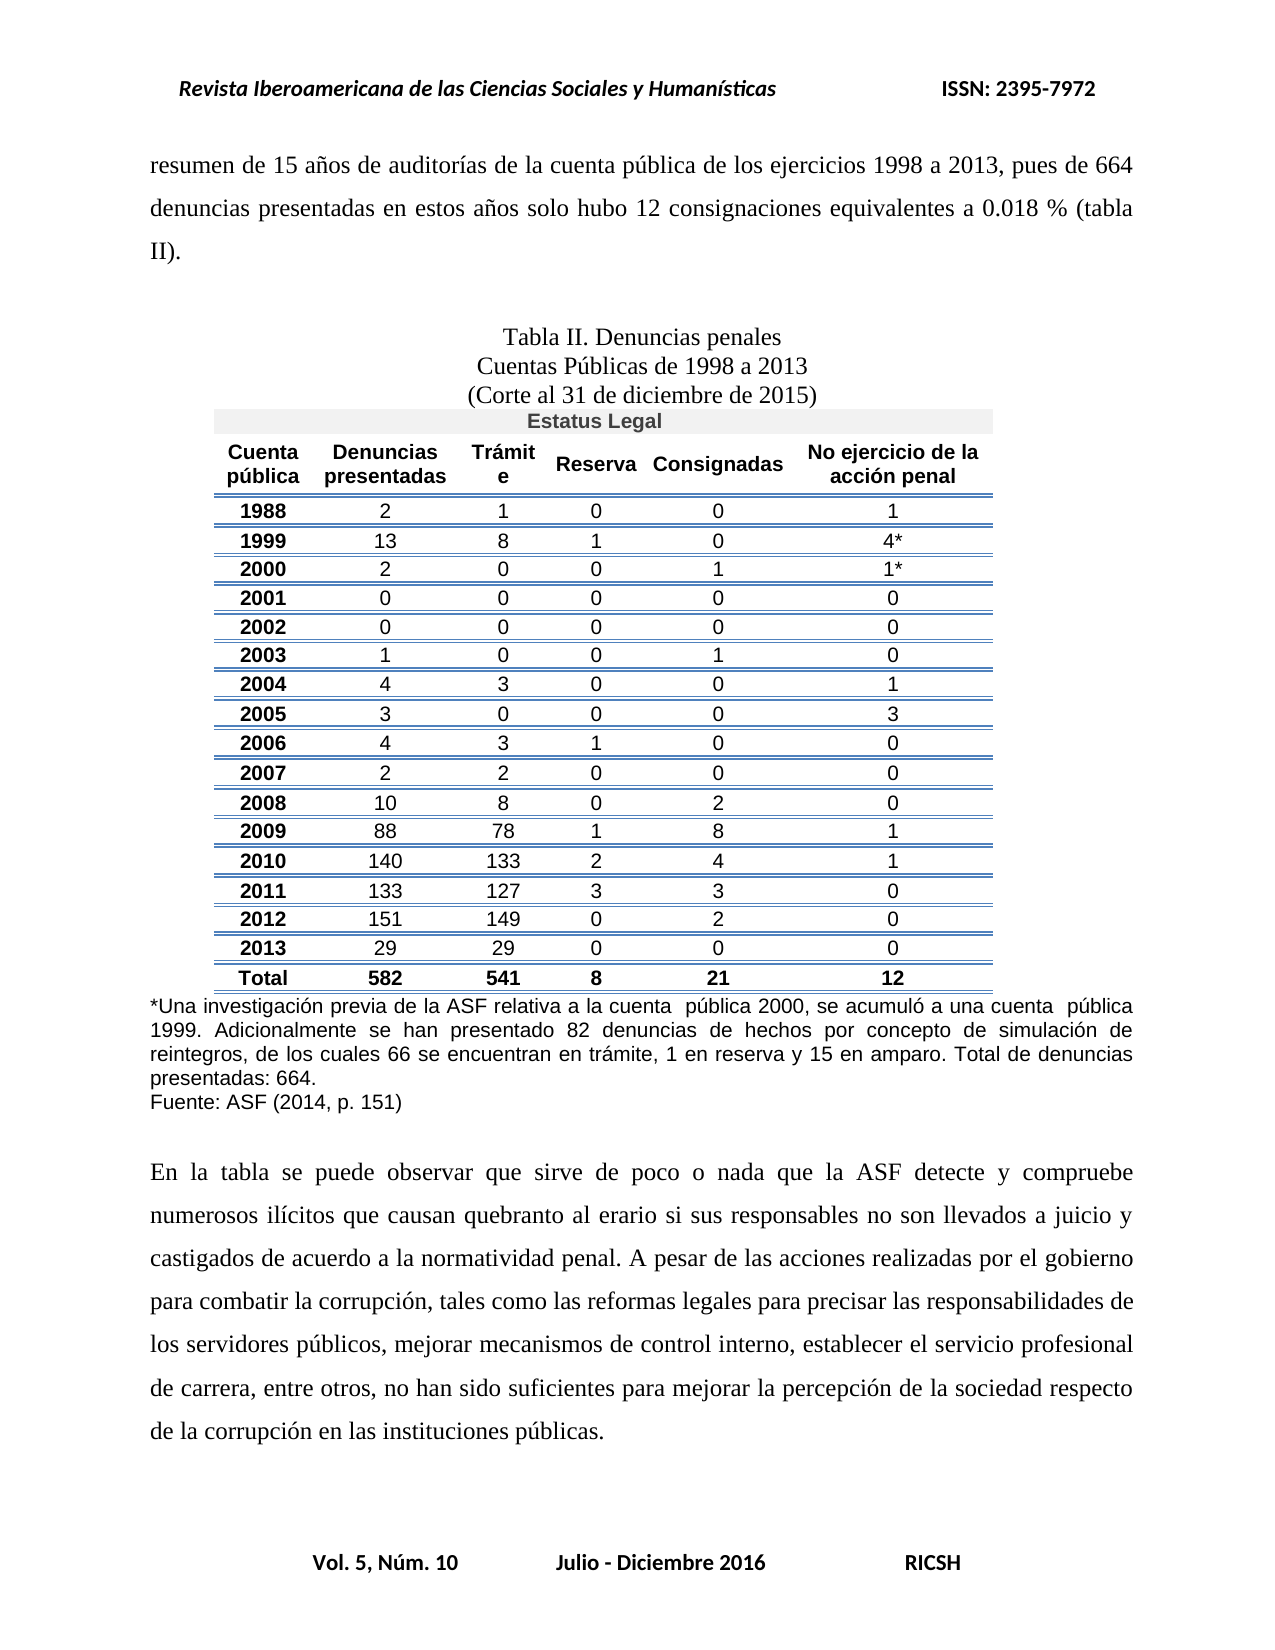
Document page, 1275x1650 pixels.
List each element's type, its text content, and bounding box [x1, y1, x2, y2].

table_cell 21 [644, 965, 792, 989]
table_cell 0 [458, 615, 548, 638]
table_cell 1 [792, 819, 993, 843]
table_cell 0 [312, 586, 458, 610]
table_cell 0 [792, 878, 993, 902]
table_cell 3 [458, 730, 548, 755]
table_cell Consignadas [644, 434, 792, 493]
text En la tabla se puede observar que sirve de poco o nada que la ASF detecte y compruebe numerosos ilícitos que causan quebranto al erario si sus responsables no son llevados a juicio y castigados de acuerdo a la normatividad penal. A pesar de las acciones realizadas por el gobierno para combatir la corrupción, tales como las reformas legales para precisar las responsabilidades de los servidores públicos, mejorar mecanismos de control interno, establecer el servicio profesional de carrera, entre otros, no han sido suficientes para mejorar la percepción de la sociedad respecto de la corrupción en las instituciones públicas. [150, 1157, 1134, 1444]
table_cell 0 [792, 643, 993, 667]
table_cell 8 [458, 528, 548, 552]
table_cell 29 [312, 936, 458, 960]
text (Corte al 31 de diciembre de 2015) [150, 380, 1134, 409]
table_cell 0 [792, 586, 993, 610]
table_cell 0 [458, 701, 548, 725]
table_cell 2007 [214, 760, 312, 785]
table_cell 2 [644, 790, 792, 814]
table_cell 0 [644, 498, 792, 523]
table_cell 3 [792, 701, 993, 725]
table_cell 0 [548, 672, 644, 696]
table_cell 0 [644, 730, 792, 755]
table_cell 582 [312, 965, 458, 989]
table_cell Reserva [548, 434, 644, 493]
table_cell 133 [312, 878, 458, 902]
table_cell 127 [458, 878, 548, 902]
table_cell 1 [792, 848, 993, 873]
table_cell 0 [548, 790, 644, 814]
table_cell Denuncias presentadas [312, 434, 458, 493]
table_cell 12 [792, 965, 993, 989]
table_cell 13 [312, 528, 458, 552]
table_cell 2 [312, 557, 458, 581]
table_cell 1* [792, 557, 993, 581]
table_cell 0 [644, 615, 792, 638]
table_cell 0 [548, 936, 644, 960]
table_cell 0 [458, 557, 548, 581]
table_cell 0 [792, 730, 993, 755]
table_cell 4* [792, 528, 993, 552]
table_cell 0 [548, 557, 644, 581]
table_cell 2000 [214, 557, 312, 581]
table_cell 10 [312, 790, 458, 814]
table_cell Cuenta pública [214, 434, 312, 493]
table_cell 2011 [214, 878, 312, 902]
table_cell 2 [644, 907, 792, 931]
table_cell 1 [644, 557, 792, 581]
text Cuentas Públicas de 1998 a 2013 [150, 351, 1134, 380]
table_cell 140 [312, 848, 458, 873]
table_cell 0 [548, 701, 644, 725]
table_cell 2 [458, 760, 548, 785]
table_cell 0 [548, 760, 644, 785]
table_cell 2 [312, 498, 458, 523]
table_cell 0 [548, 643, 644, 667]
table_cell 0 [644, 672, 792, 696]
table_cell 1988 [214, 498, 312, 523]
table_cell 0 [792, 760, 993, 785]
table_cell 2 [312, 760, 458, 785]
table_cell 1 [792, 498, 993, 523]
table_cell 4 [312, 672, 458, 696]
text Tabla II. Denuncias penales [150, 322, 1134, 351]
table_cell 29 [458, 936, 548, 960]
table_cell 0 [644, 936, 792, 960]
table_cell 1 [792, 672, 993, 696]
table_cell 1 [312, 643, 458, 667]
table_cell 1 [644, 643, 792, 667]
table_cell 3 [548, 878, 644, 902]
table_cell 4 [644, 848, 792, 873]
table_header Estatus Legal [214, 409, 993, 434]
table_cell 0 [548, 498, 644, 523]
table_cell 0 [644, 701, 792, 725]
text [150, 150, 1134, 265]
table_cell 0 [458, 643, 548, 667]
table_cell 149 [458, 907, 548, 931]
table_cell 0 [792, 907, 993, 931]
table_cell 2004 [214, 672, 312, 696]
table_cell 2006 [214, 730, 312, 755]
table_cell 0 [644, 586, 792, 610]
table_cell 0 [548, 907, 644, 931]
table_cell 2005 [214, 701, 312, 725]
table_cell 2013 [214, 936, 312, 960]
table_cell 0 [792, 936, 993, 960]
table_cell 2003 [214, 643, 312, 667]
table_cell 88 [312, 819, 458, 843]
table_cell 1 [548, 730, 644, 755]
text *Una investigación previa de la ASF relativa a la cuenta pública 2000, se acumuló a una cuenta pública 1999. Adicionalmente se han presentado 82 denuncias de hechos por concepto de simulación de reintegros, de los cuales 66 se encuentran en trámite, 1 en reserva y 15 en amparo. Total de denuncias presentadas: 664. [150, 994, 1134, 1090]
table_cell 2 [548, 848, 644, 873]
table_cell 78 [458, 819, 548, 843]
table_cell 0 [792, 790, 993, 814]
table_cell 2012 [214, 907, 312, 931]
table_cell 151 [312, 907, 458, 931]
table_cell 1 [548, 528, 644, 552]
table_cell 133 [458, 848, 548, 873]
table_cell 541 [458, 965, 548, 989]
table_cell 2009 [214, 819, 312, 843]
table_cell 8 [458, 790, 548, 814]
table_cell 0 [644, 528, 792, 552]
table_cell 0 [548, 615, 644, 638]
table_cell 4 [312, 730, 458, 755]
table_cell 2002 [214, 615, 312, 638]
table_cell 0 [312, 615, 458, 638]
table_cell 0 [458, 586, 548, 610]
table_cell 2008 [214, 790, 312, 814]
table_cell No ejercicio de la acción penal [792, 434, 993, 493]
table_cell 8 [548, 965, 644, 989]
table_cell 3 [312, 701, 458, 725]
table_cell 1 [548, 819, 644, 843]
table_cell 8 [644, 819, 792, 843]
table_cell 1999 [214, 528, 312, 552]
table_cell 3 [458, 672, 548, 696]
table_cell Total [214, 965, 312, 989]
table_cell 2010 [214, 848, 312, 873]
table_cell 1 [458, 498, 548, 523]
table_cell 0 [548, 586, 644, 610]
table_cell 2001 [214, 586, 312, 610]
table_cell 3 [644, 878, 792, 902]
text Fuente: ASF (2014, p. 151) [150, 1090, 1134, 1114]
table_cell 0 [792, 615, 993, 638]
table_cell 0 [644, 760, 792, 785]
table_cell Trámite [458, 434, 548, 493]
